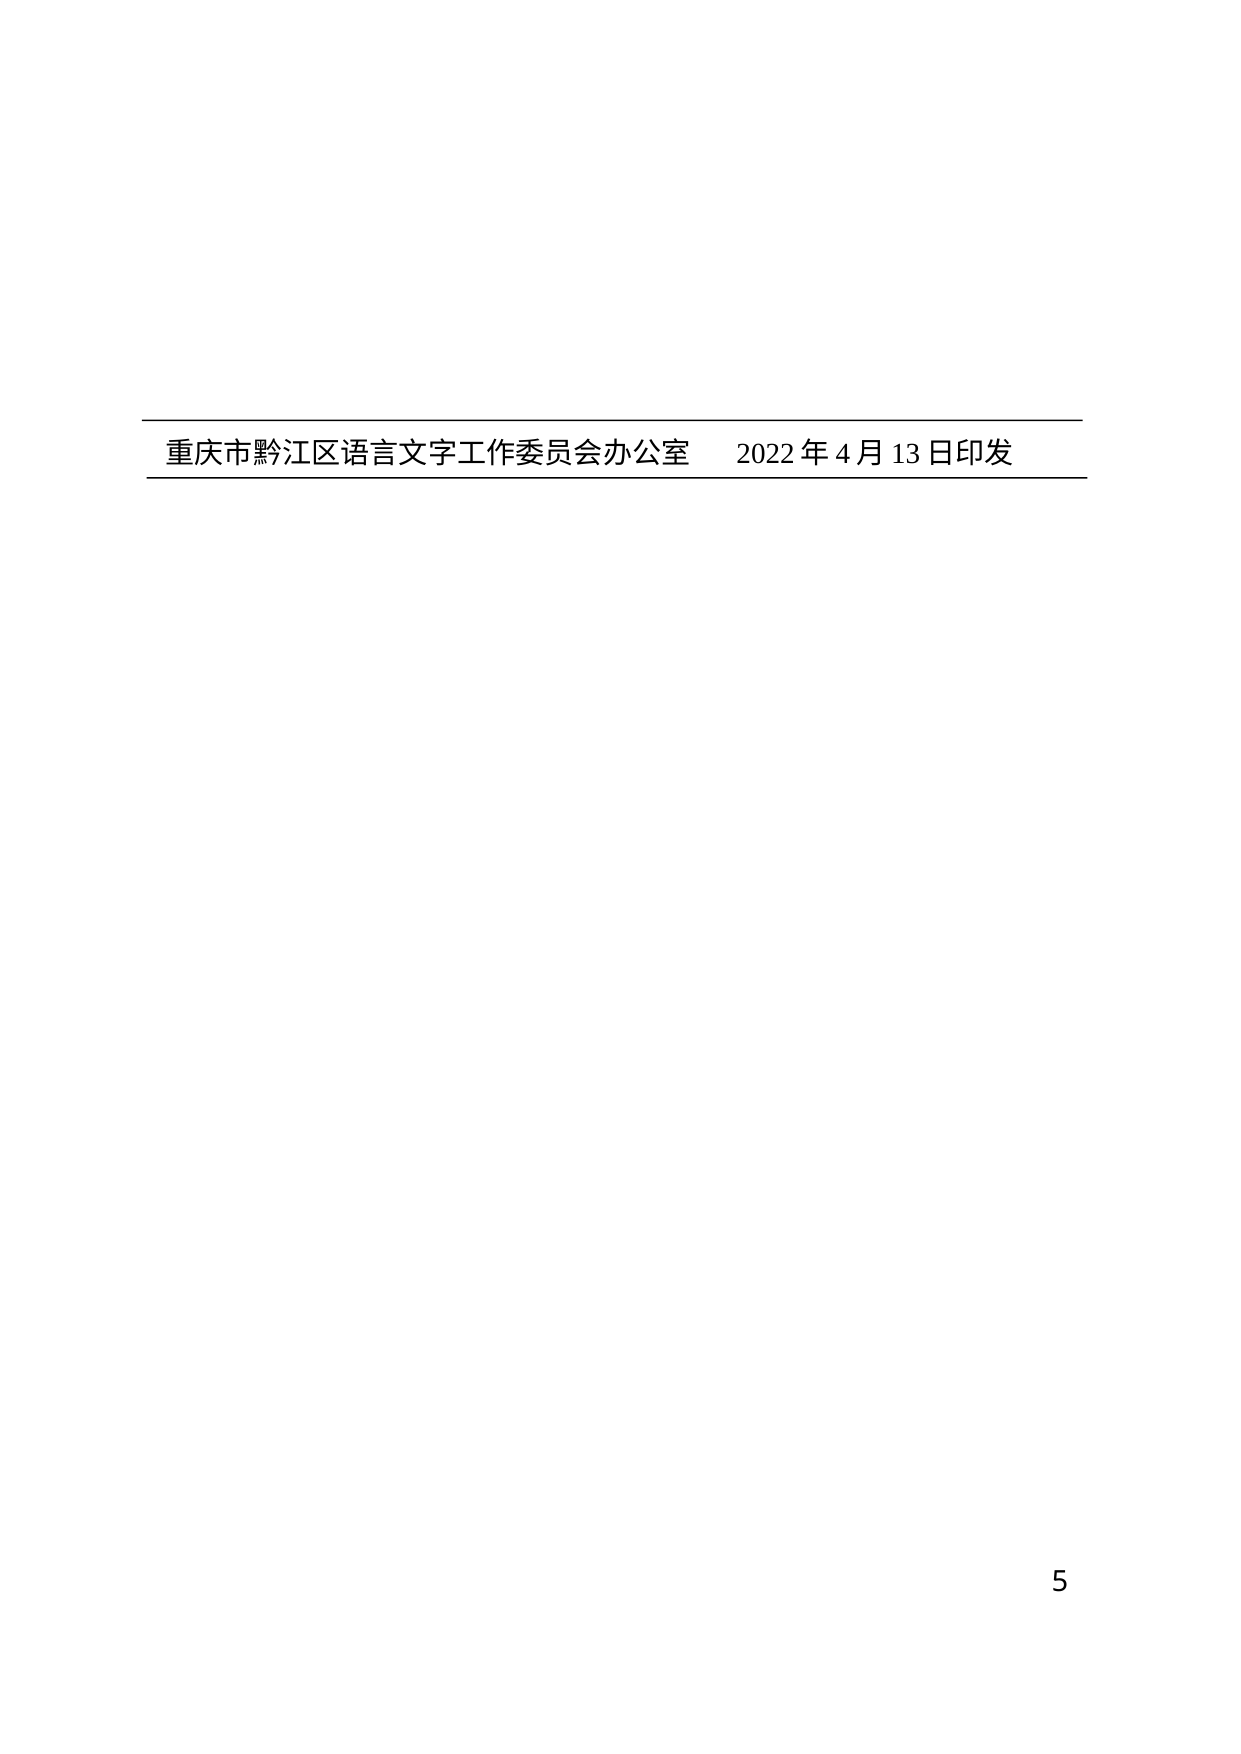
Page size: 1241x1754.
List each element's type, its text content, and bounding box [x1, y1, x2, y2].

text 重庆市黔江区语言文字工作委员会办公室 2022年4月13日印发 [165, 418, 1087, 477]
